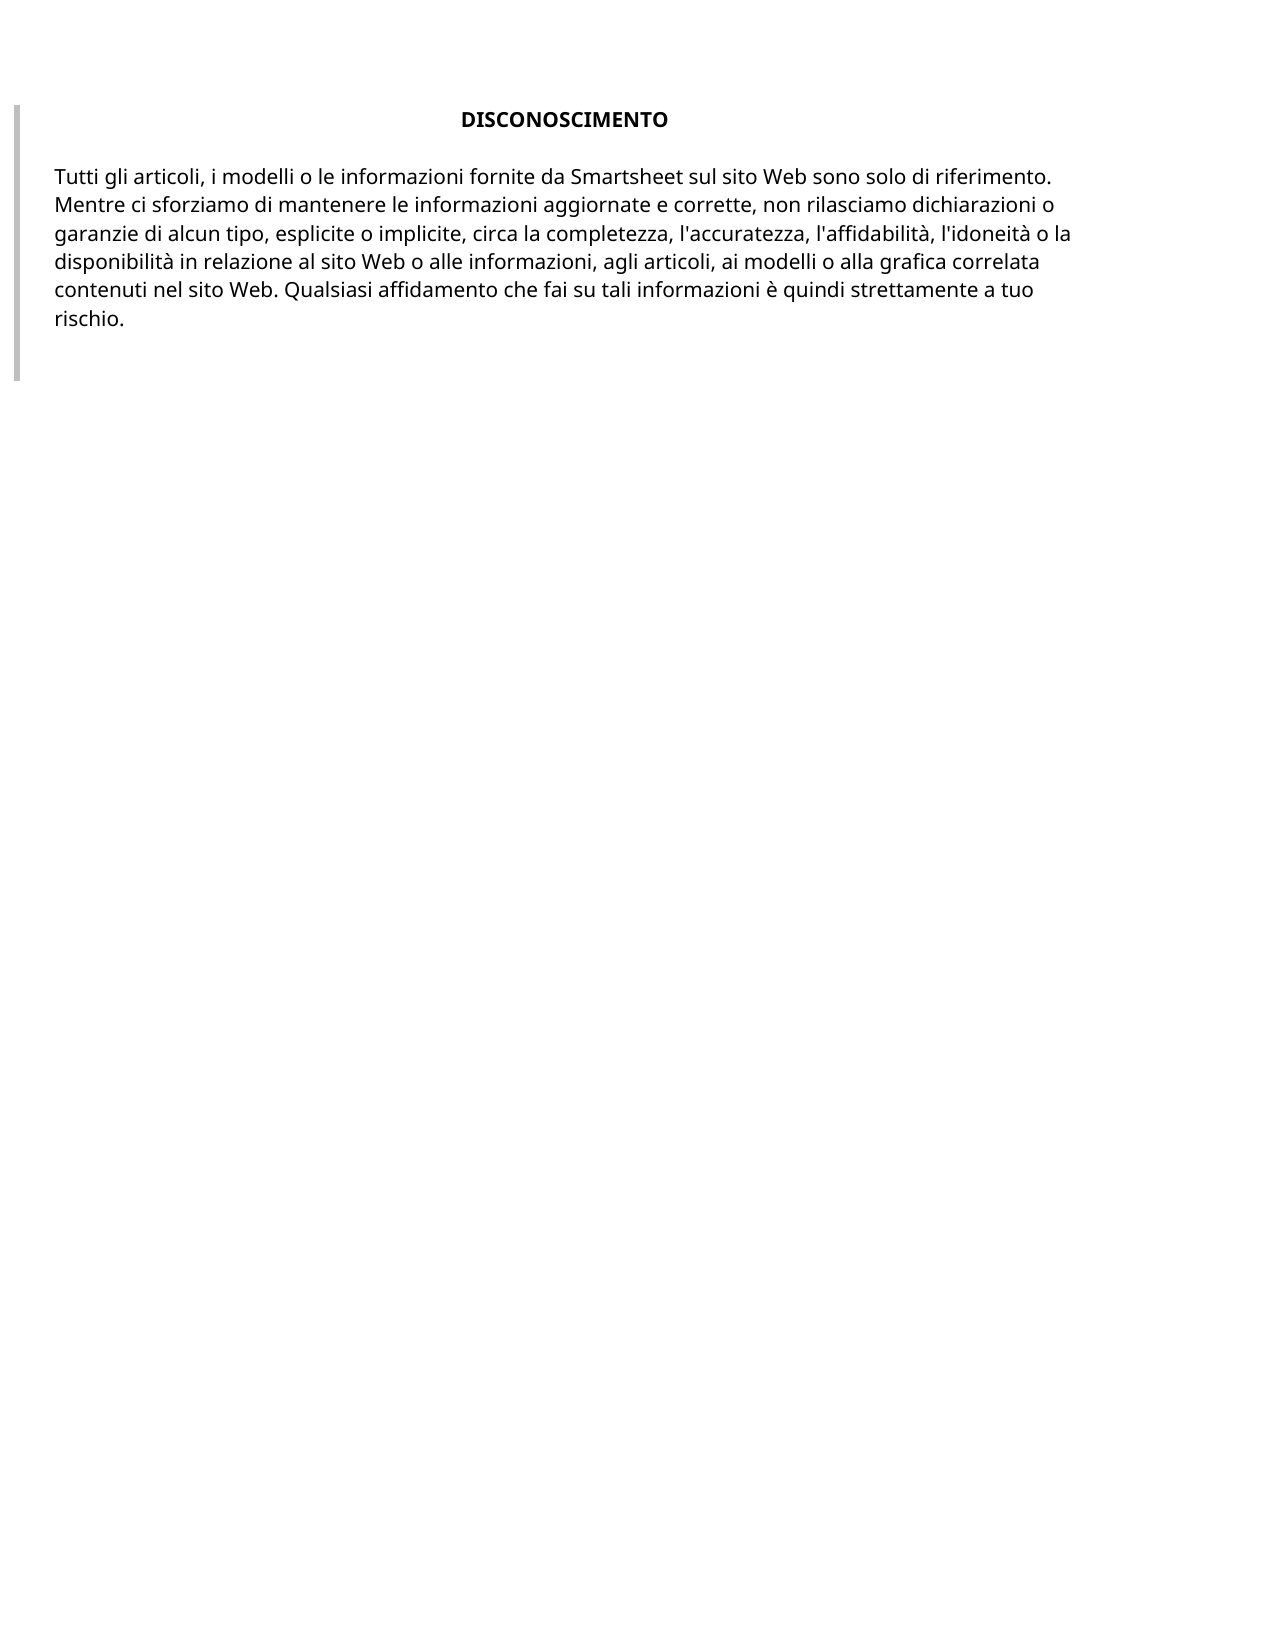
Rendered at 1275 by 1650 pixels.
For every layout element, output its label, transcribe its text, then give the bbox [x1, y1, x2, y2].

table_header DISCONOSCIMENTO Tutti gli articoli, i modelli o le informazioni fornite da Smartsheet sul sito Web sono solo di riferimento. Mentre ci sforziamo di mantenere le informazioni aggiornate e corrette, non rilasciamo dichiarazioni o garanzie di alcun tipo, esplicite o implicite, circa la completezza, l'accuratezza, l'affidabilità, l'idoneità o la disponibilità in relazione al sito Web o alle informazioni, agli articoli, ai modelli o alla grafica correlata contenuti nel sito Web. Qualsiasi affidamento che fai su tali informazioni è quindi strettamente a tuo rischio. [20, 105, 1087, 381]
